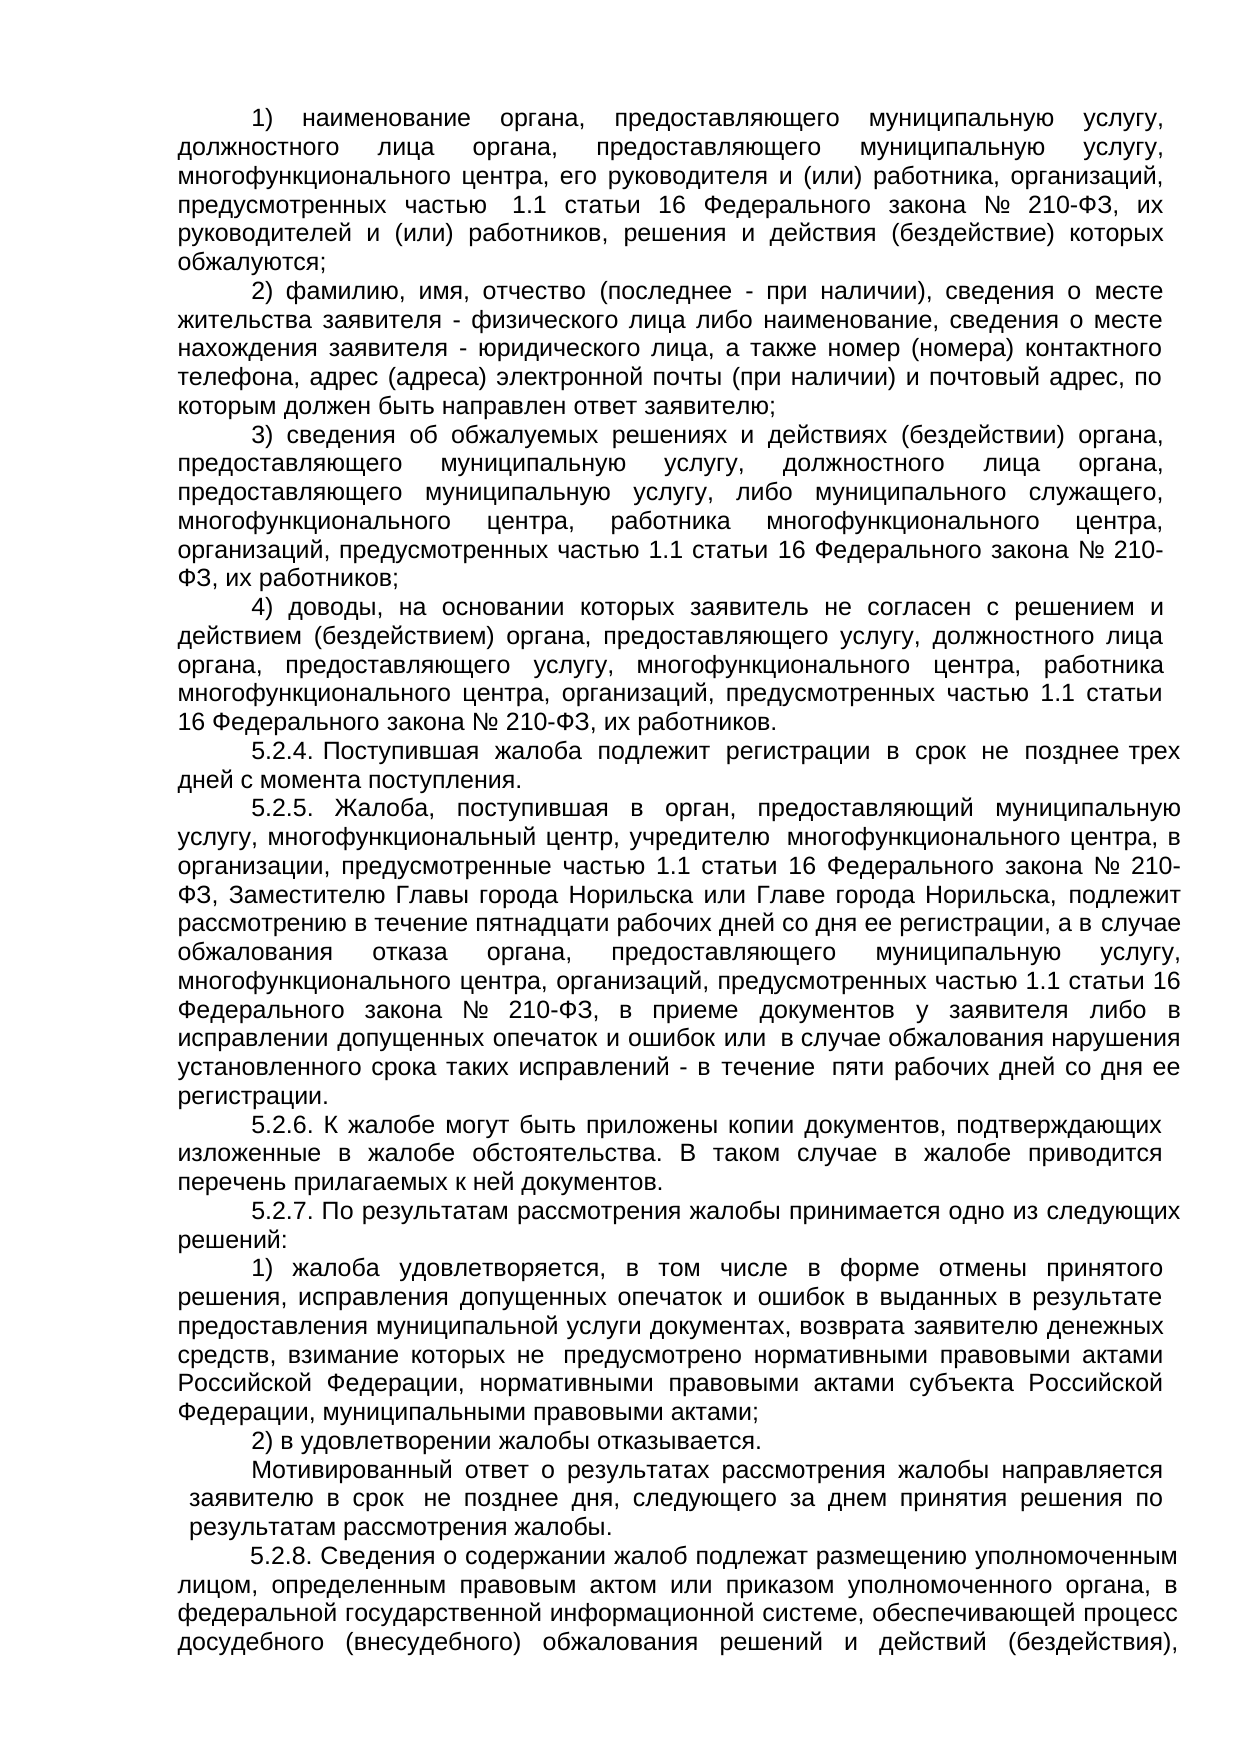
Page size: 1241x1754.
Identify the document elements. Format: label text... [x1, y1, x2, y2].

text 1) наименование органа, предоставляющего муниципальную услугу, должностного лица органа, предоставляющего муниципальную услугу, многофункционального центра, его руководителя и (или) работника, организаций, предусмотренных частью 1.1 статьи 16 Федерального закона № 210-ФЗ, их руководителей и (или) работников, решения и действия (бездействие) которых обжалуются; [177, 103, 1164, 276]
text 2) в удовлетворении жалобы отказывается. [177, 1426, 1181, 1454]
text 3) сведения об обжалуемых решениях и действиях (бездействии) органа, предоставляющего муниципальную услугу, должностного лица органа, предоставляющего муниципальную услугу, либо муниципального служащего, многофункционального центра, работника многофункционального центра, организаций, предусмотренных частью 1.1 статьи 16 Федерального закона № 210-ФЗ, их работников; [177, 419, 1164, 592]
text 1) жалоба удовлетворяется, в том числе в форме отмены принятого решения, исправления допущенных опечаток и ошибок в выданных в результате предоставления муниципальной услуги документах, возврата заявителю денежных средств, взимание которых не предусмотрено нормативными правовыми актами Российской Федерации, нормативными правовыми актами субъекта Российской Федерации, муниципальными правовыми актами; [177, 1253, 1164, 1426]
text 2) фамилию, имя, отчество (последнее - при наличии), сведения о месте жительства заявителя - физического лица либо наименование, сведения о месте нахождения заявителя - юридического лица, а также номер (номера) контактного телефона, адрес (адреса) электронной почты (при наличии) и почтовый адрес, по которым должен быть направлен ответ заявителю; [177, 276, 1164, 419]
text 4) доводы, на основании которых заявитель не согласен с решением и действием (бездействием) органа, предоставляющего услугу, должностного лица органа, предоставляющего услугу, многофункционального центра, работника многофункционального центра, организаций, предусмотренных частью 1.1 статьи 16 Федерального закона № 210-ФЗ, их работников. [177, 592, 1164, 736]
text 5.2.7. По результатам рассмотрения жалобы принимается одно из следующих решений: [177, 1196, 1181, 1253]
text 5.2.5. Жалоба, поступившая в орган, предоставляющий муниципальную услугу, многофункциональный центр, учредителю многофункционального центра, в организации, предусмотренные частью 1.1 статьи 16 Федерального закона № 210-ФЗ, Заместителю Главы города Норильска или Главе города Норильска, подлежит рассмотрению в течение пятнадцати рабочих дней со дня ее регистрации, а в случае обжалования отказа органа, предоставляющего муниципальную услугу, многофункционального центра, организаций, предусмотренных частью 1.1 статьи 16 Федерального закона № 210-ФЗ, в приеме документов у заявителя либо в исправлении допущенных опечаток и ошибок или в случае обжалования нарушения установленного срока таких исправлений - в течение пяти рабочих дней со дня ее регистрации. [177, 793, 1181, 1109]
text Мотивированный ответ о результатах рассмотрения жалобы направляется заявителю в срок не позднее дня, следующего за днем принятия решения по результатам рассмотрения жалобы. [189, 1454, 1164, 1541]
text 5.2.4. Поступившая жалоба подлежит регистрации в срок не позднее трех дней с момента поступления. [177, 736, 1181, 793]
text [177, 1541, 1179, 1656]
text 5.2.6. К жалобе могут быть приложены копии документов, подтверждающих изложенные в жалобе обстоятельства. В таком случае в жалобе приводится перечень прилагаемых к ней документов. [177, 1109, 1163, 1196]
